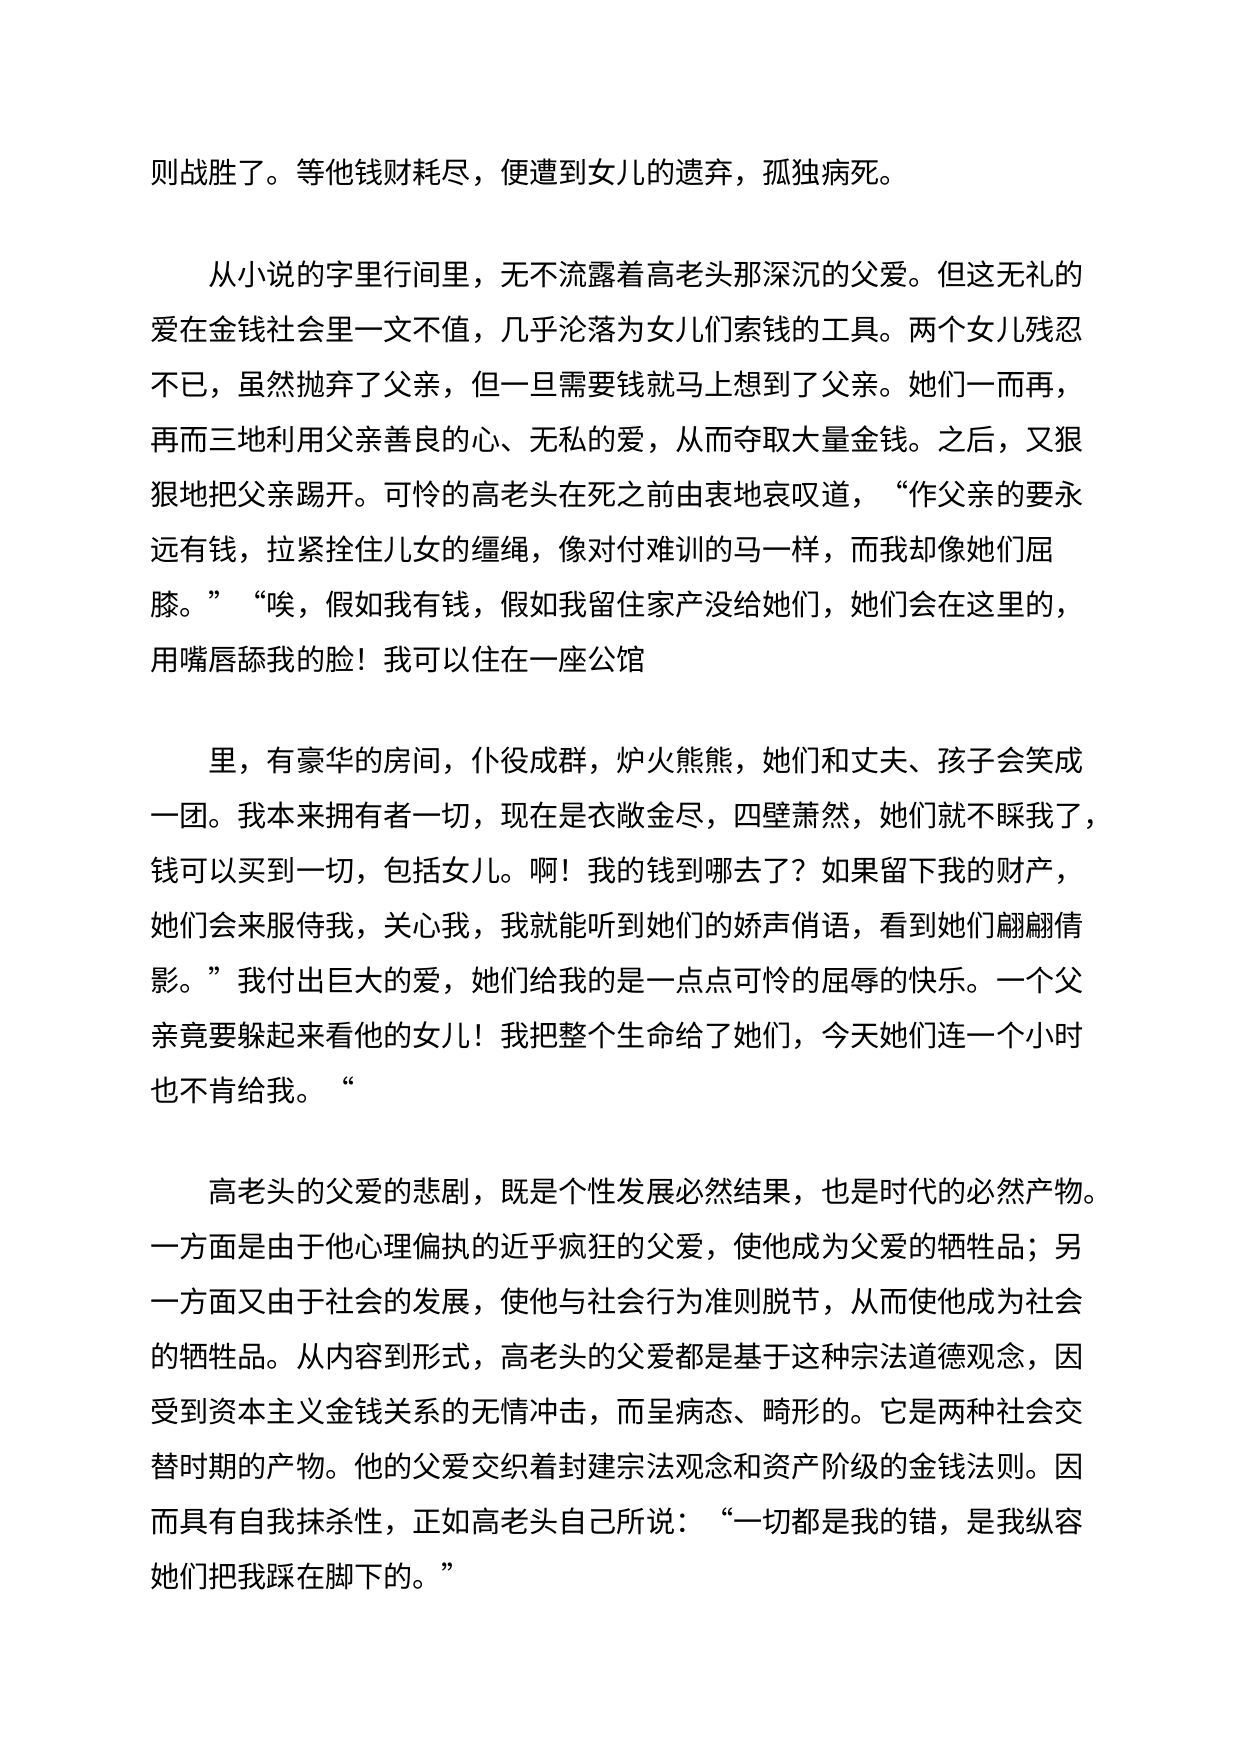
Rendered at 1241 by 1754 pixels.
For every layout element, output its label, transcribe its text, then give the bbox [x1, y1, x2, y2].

text 里，有豪华的房间，仆役成群，炉火熊熊，她们和丈夫、孩子会笑成一团。我本来拥有者一切，现在是衣敞金尽，四壁萧然，她们就不睬我了，钱可以买到一切，包括女儿。啊！我的钱到哪去了？如果留下我的财产，她们会来服侍我，关心我，我就能听到她们的娇声俏语，看到她们翩翩倩影。”我付出巨大的爱，她们给我的是一点点可怜的屈辱的快乐。一个父亲竟要躲起来看他的女儿！我把整个生命给了她们，今天她们连一个小时也不肯给我。“ [150, 738, 1090, 1109]
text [150, 150, 1090, 192]
text 高老头的父爱的悲剧，既是个性发展必然结果，也是时代的必然产物。一方面是由于他心理偏执的近乎疯狂的父爱，使他成为父爱的牺牲品；另一方面又由于社会的发展，使他与社会行为准则脱节，从而使他成为社会的牺牲品。从内容到形式，高老头的父爱都是基于这种宗法道德观念，因受到资本主义金钱关系的无情冲击，而呈病态、畸形的。它是两种社会交替时期的产物。他的父爱交织着封建宗法观念和资产阶级的金钱法则。因而具有自我抹杀性，正如高老头自己所说：“一切都是我的错，是我纵容她们把我踩在脚下的。” [150, 1169, 1090, 1596]
text 从小说的字里行间里，无不流露着高老头那深沉的父爱。但这无礼的爱在金钱社会里一文不值，几乎沦落为女儿们索钱的工具。两个女儿残忍不已，虽然抛弃了父亲，但一旦需要钱就马上想到了父亲。她们一而再，再而三地利用父亲善良的心、无私的爱，从而夺取大量金钱。之后，又狠狠地把父亲踢开。可怜的高老头在死之前由衷地哀叹道，“作父亲的要永远有钱，拉紧拴住儿女的缰绳，像对付难训的马一样，而我却像她们屈膝。”“唉，假如我有钱，假如我留住家产没给她们，她们会在这里的，用嘴唇舔我的脸！我可以住在一座公馆 [150, 252, 1090, 678]
